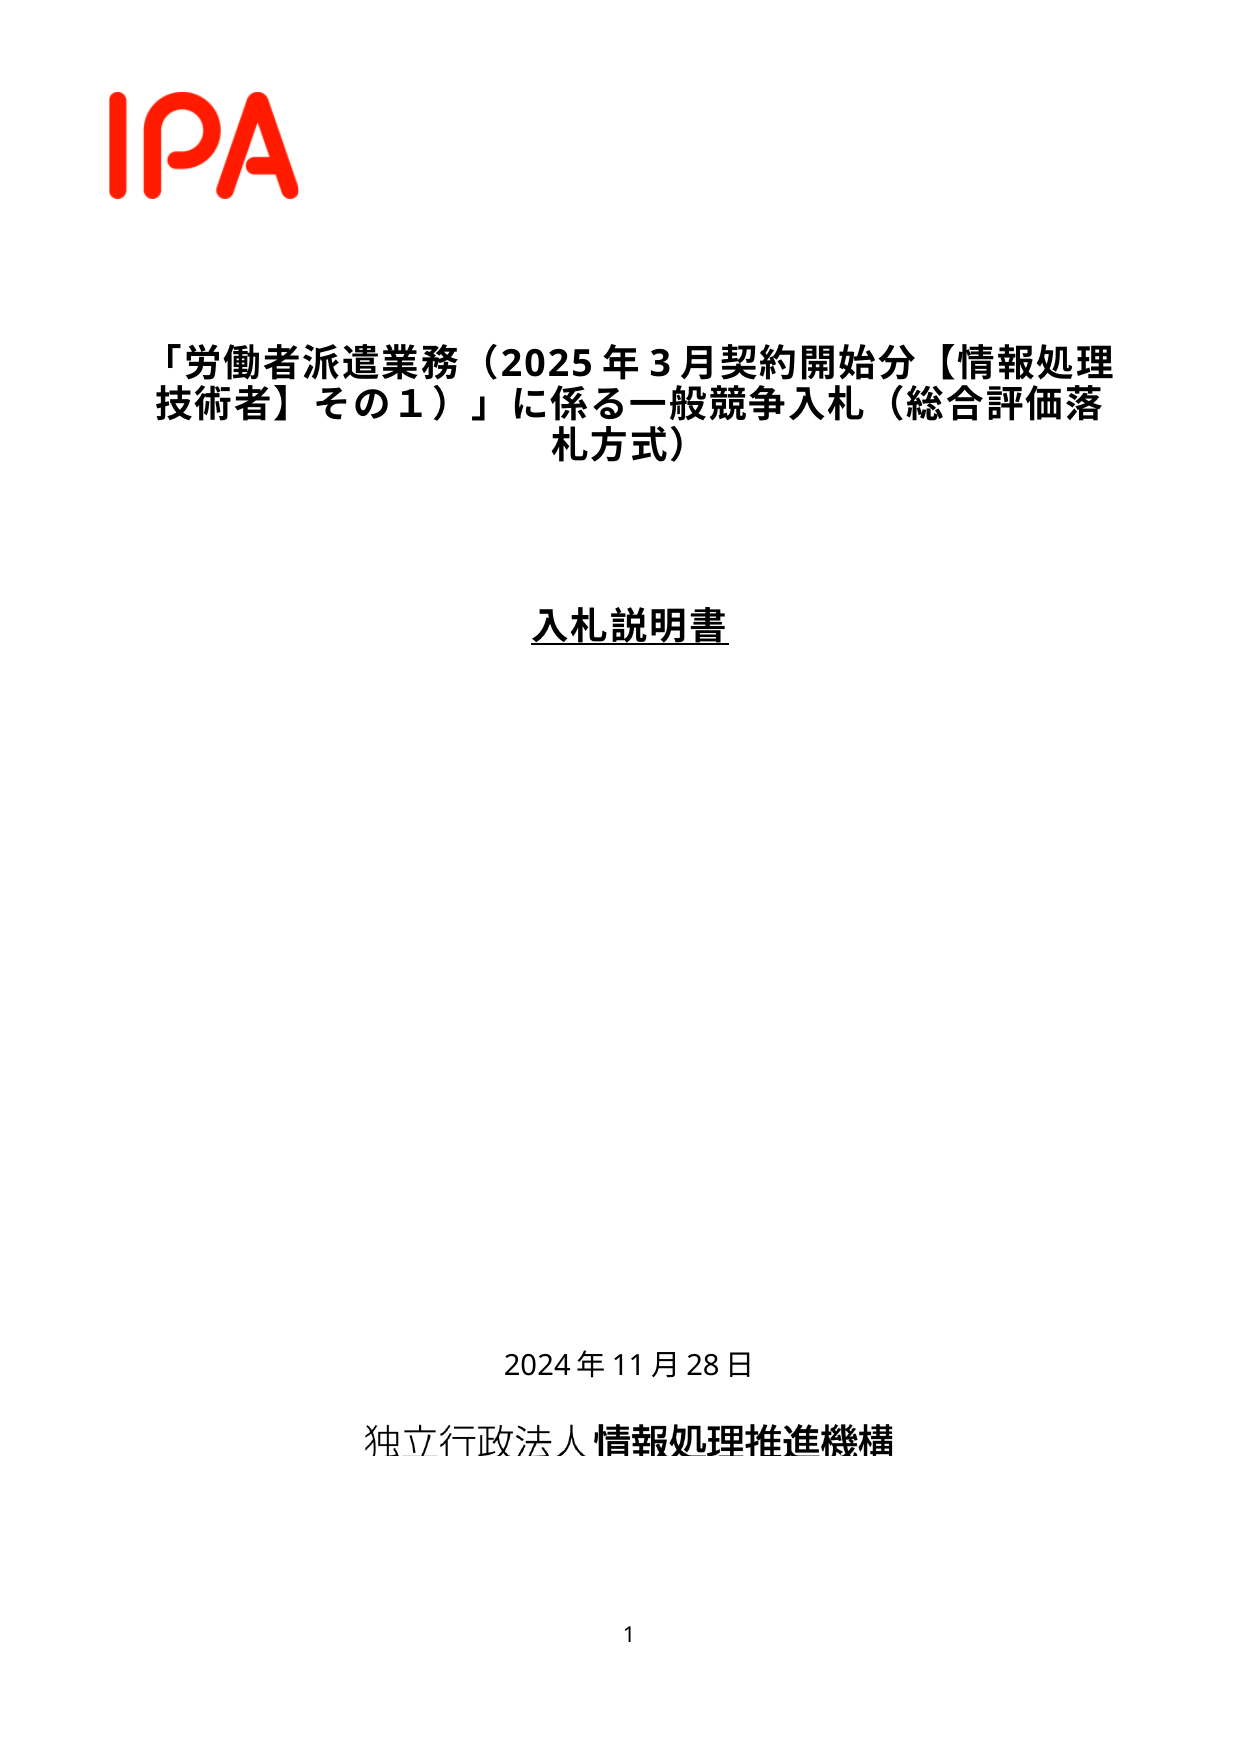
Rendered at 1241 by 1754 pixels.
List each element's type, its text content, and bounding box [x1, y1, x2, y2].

picture [109, 92, 299, 199]
picture [363, 1424, 892, 1456]
text 入札説明書 [136, 607, 1122, 648]
text 2024年11月28日 [136, 1353, 1122, 1381]
text 「労働者派遣業務（2025年3月契約開始分【情報処理技術者】その１）」に係る一般競争入札（総合評価落札方式） [136, 343, 1122, 467]
